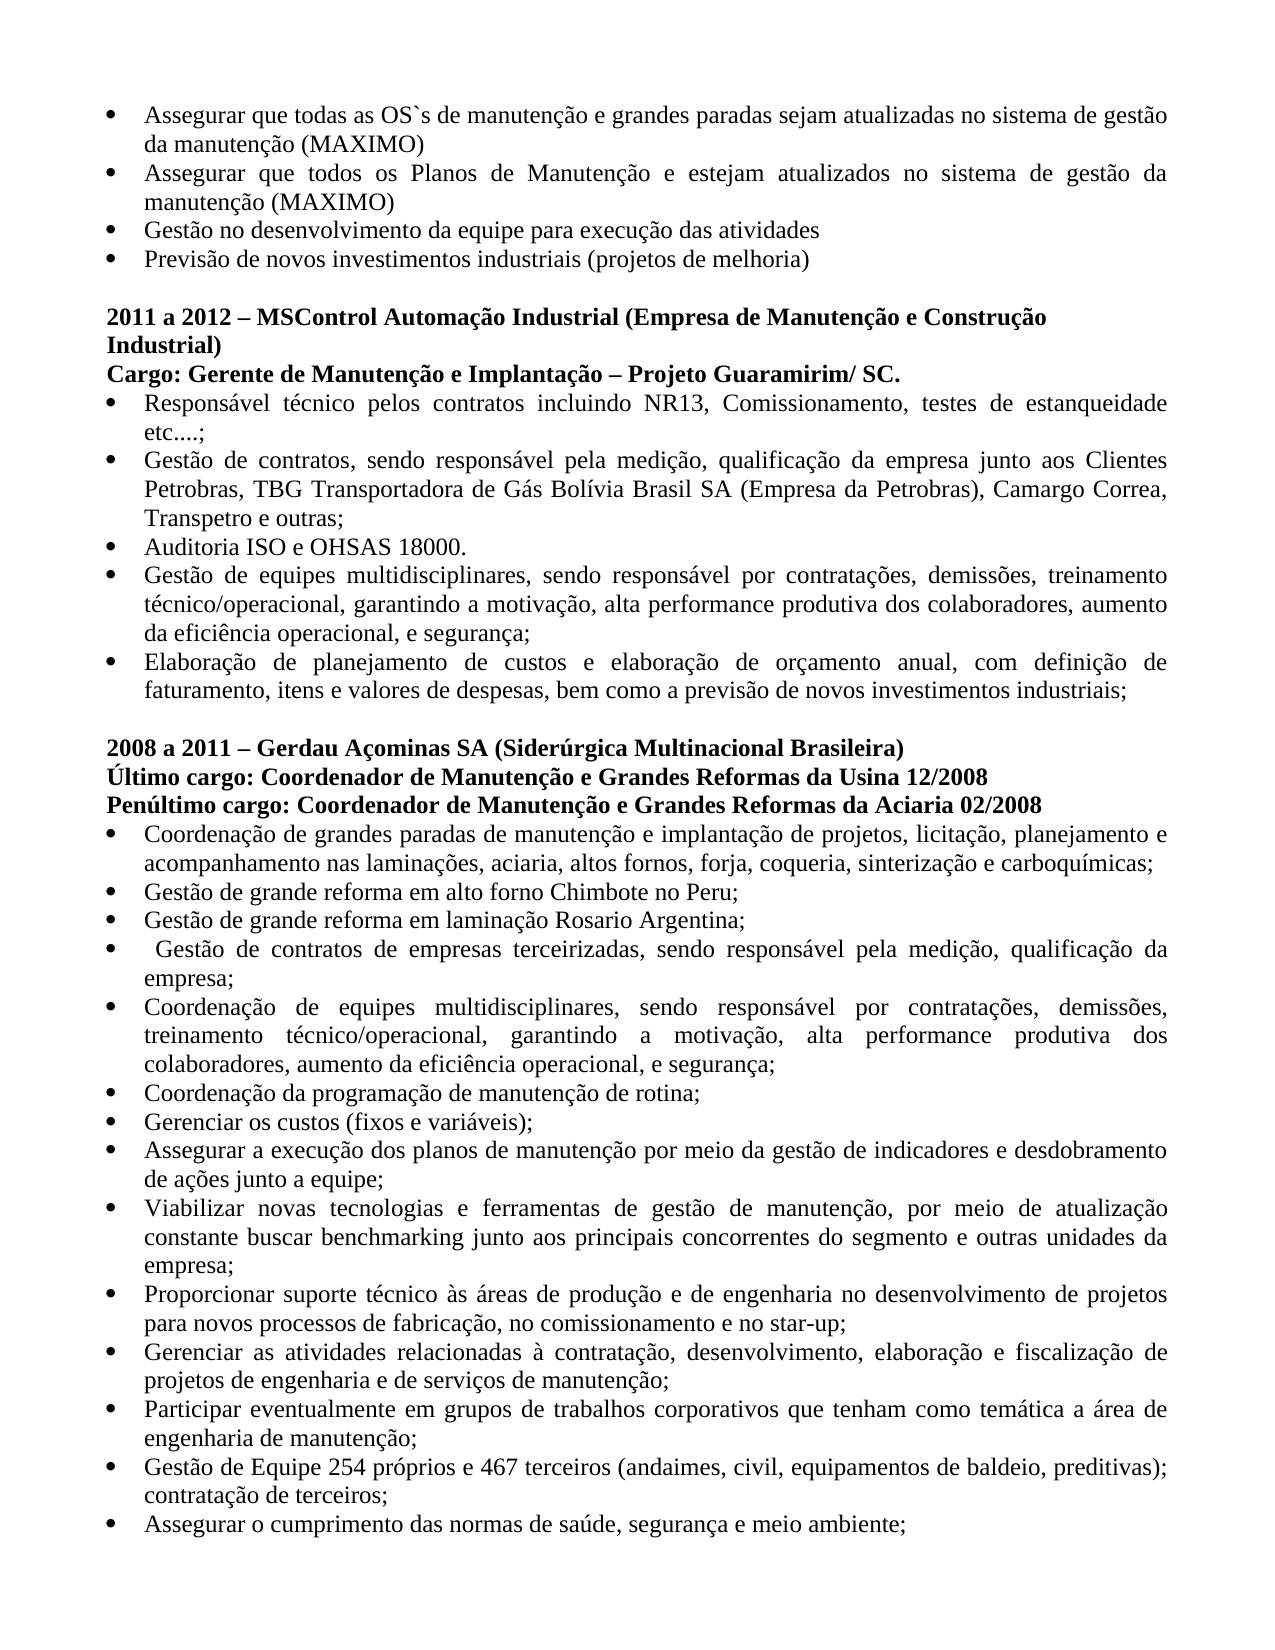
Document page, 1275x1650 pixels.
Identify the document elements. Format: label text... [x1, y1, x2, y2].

text Último cargo: Coordenador de Manutenção e Grandes Reformas da Usina 12/2008 [106, 762, 1169, 790]
list Coordenação da programação de manutenção de rotina; [106, 1078, 1169, 1107]
list Gestão de Equipe 254 próprios e 467 terceiros (andaimes, civil, equipamentos de baldeio, preditivas); contratação de terceiros; [106, 1452, 1169, 1509]
list Assegurar que todas as OS`s de manutenção e grandes paradas sejam atualizadas no sistema de gestão da manutenção (MAXIMO) [106, 100, 1169, 158]
list Coordenação de equipes multidisciplinares, sendo responsável por contratações, demissões, treinamento técnico/operacional, garantindo a motivação, alta performance produtiva dos colaboradores, aumento da eficiência operacional, e segurança; [106, 992, 1169, 1078]
list Gestão de equipes multidisciplinares, sendo responsável por contratações, demissões, treinamento técnico/operacional, garantindo a motivação, alta performance produtiva dos colaboradores, aumento da eficiência operacional, e segurança; [106, 560, 1169, 647]
list Gestão de grande reforma em alto forno Chimbote no Peru; [106, 877, 1169, 905]
list Gestão de contratos, sendo responsável pela medição, qualificação da empresa junto aos Clientes Petrobras, TBG Transportadora de Gás Bolívia Brasil SA (Empresa da Petrobras), Camargo Correa, Transpetro e outras; [106, 445, 1169, 532]
list Gestão de grande reforma ; [106, 905, 1169, 934]
list Assegurar que todos os Planos de Manutenção e estejam atualizados no sistema de gestão da manutenção (MAXIMO) [106, 158, 1169, 215]
list Gestão de contratos de empresas terceirizadas, sendo responsável pela medição, qualificação da empresa; [106, 934, 1169, 992]
text Penúltimo cargo: Coordenador de Manutenção e Grandes Reformas da Aciaria 02/2008 [106, 790, 1169, 819]
text Cargo: Gerente de Manutenção e Implantação – Projeto Guaramirim/ SC. [106, 359, 1169, 388]
list Proporcionar suporte técnico às áreas de produção e de engenharia no desenvolvimento de projetos para novos processos de fabricação, no comissionamento e no star-up; [106, 1279, 1169, 1337]
list Assegurar o cumprimento das normas de saúde, segurança e meio ambiente; [106, 1509, 1169, 1538]
list Gerenciar as atividades relacionadas à contratação, desenvolvimento, elaboração e fiscalização de projetos de engenharia e de serviços de manutenção; [106, 1337, 1169, 1394]
list Gerenciar os custos (fixos e variáveis); [106, 1107, 1169, 1135]
list Previsão de novos investimentos industriais (projetos de melhoria) [106, 244, 1169, 273]
list Participar eventualmente em grupos de trabalhos corporativos que tenham como temática a área de engenharia de manutenção; [106, 1394, 1169, 1452]
list Viabilizar novas tecnologias e ferramentas de gestão de manutenção, por meio de atualização constante buscar benchmarking junto aos principais concorrentes do segmento e outras unidades da empresa; [106, 1193, 1169, 1279]
list Responsável técnico pelos contratos incluindo NR13, Comissionamento, testes de estanqueidade etc....; [106, 388, 1169, 445]
list Auditoria ISO e OHSAS 18000. [106, 532, 1169, 560]
text 2011 – Gerdau Açominas SA (Siderúrgica Multinacional Brasileira) [106, 733, 1169, 762]
list Gestão no desenvolvimento da equipe para execução das atividades [106, 215, 1169, 244]
list Assegurar a execução dos planos de manutenção por meio da gestão de indicadores e desdobramento de ações junto a equipe; [106, 1135, 1169, 1193]
list Elaboração de planejamento de custos e elaboração de orçamento anual, com definição de faturamento, itens e valores de despesas, bem como a previsão de novos investimentos industriais; [106, 647, 1169, 704]
text 2012 – MSControl Automação Industrial (Empresa de Manutenção e Construção Industrial) [106, 302, 1169, 359]
list Coordenação de grandes paradas de manutenção e implantação de projetos, licitação, planejamento e acompanhamento nas laminações, aciaria, altos fornos, forja, coqueria, sinterização e carboquímicas; [106, 819, 1169, 877]
